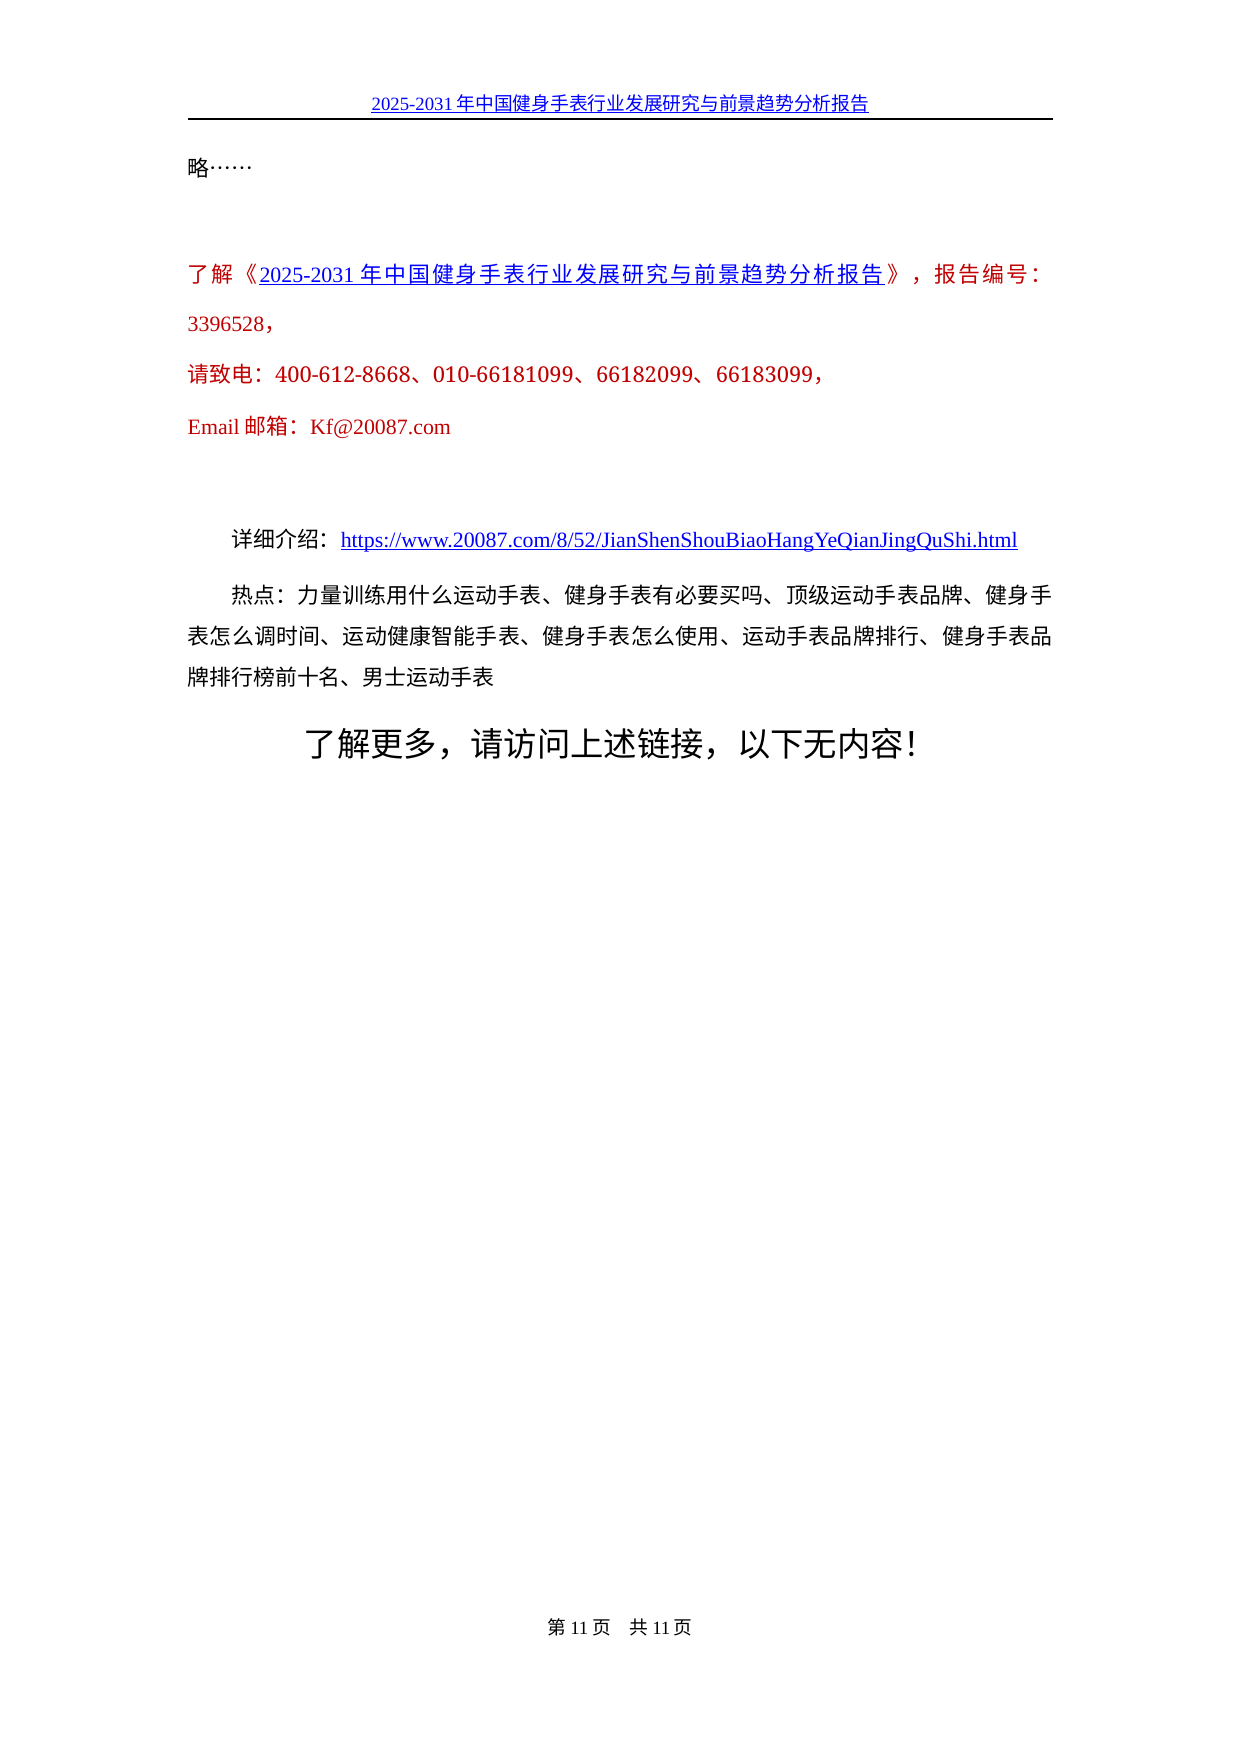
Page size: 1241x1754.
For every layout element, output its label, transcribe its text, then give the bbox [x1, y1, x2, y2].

title 了解更多，请访问上述链接，以下无内容！ [187, 709, 1053, 774]
text 详细介绍：https://www.20087.com/8/52/JianShenShouBiaoHangYeQianJingQuShi.html [187, 521, 1053, 554]
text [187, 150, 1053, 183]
text Email邮箱：Kf@20087.com [187, 408, 1053, 441]
text 热点：力量训练用什么运动手表、健身手表有必要买吗、顶级运动手表品牌、健身手表怎么调时间、运动健康智能手表、健身手表怎么使用、运动手表品牌排行、健身手表品牌排行榜前十名、男士运动手表 [187, 578, 1053, 692]
text 了解《2025-2031年中国健身手表行业发展研究与前景趋势分析报告》，报告编号：3396528， [187, 257, 1053, 338]
text 请致电：400-612-8668、010-66181099、66182099、66183099， [187, 357, 1053, 389]
